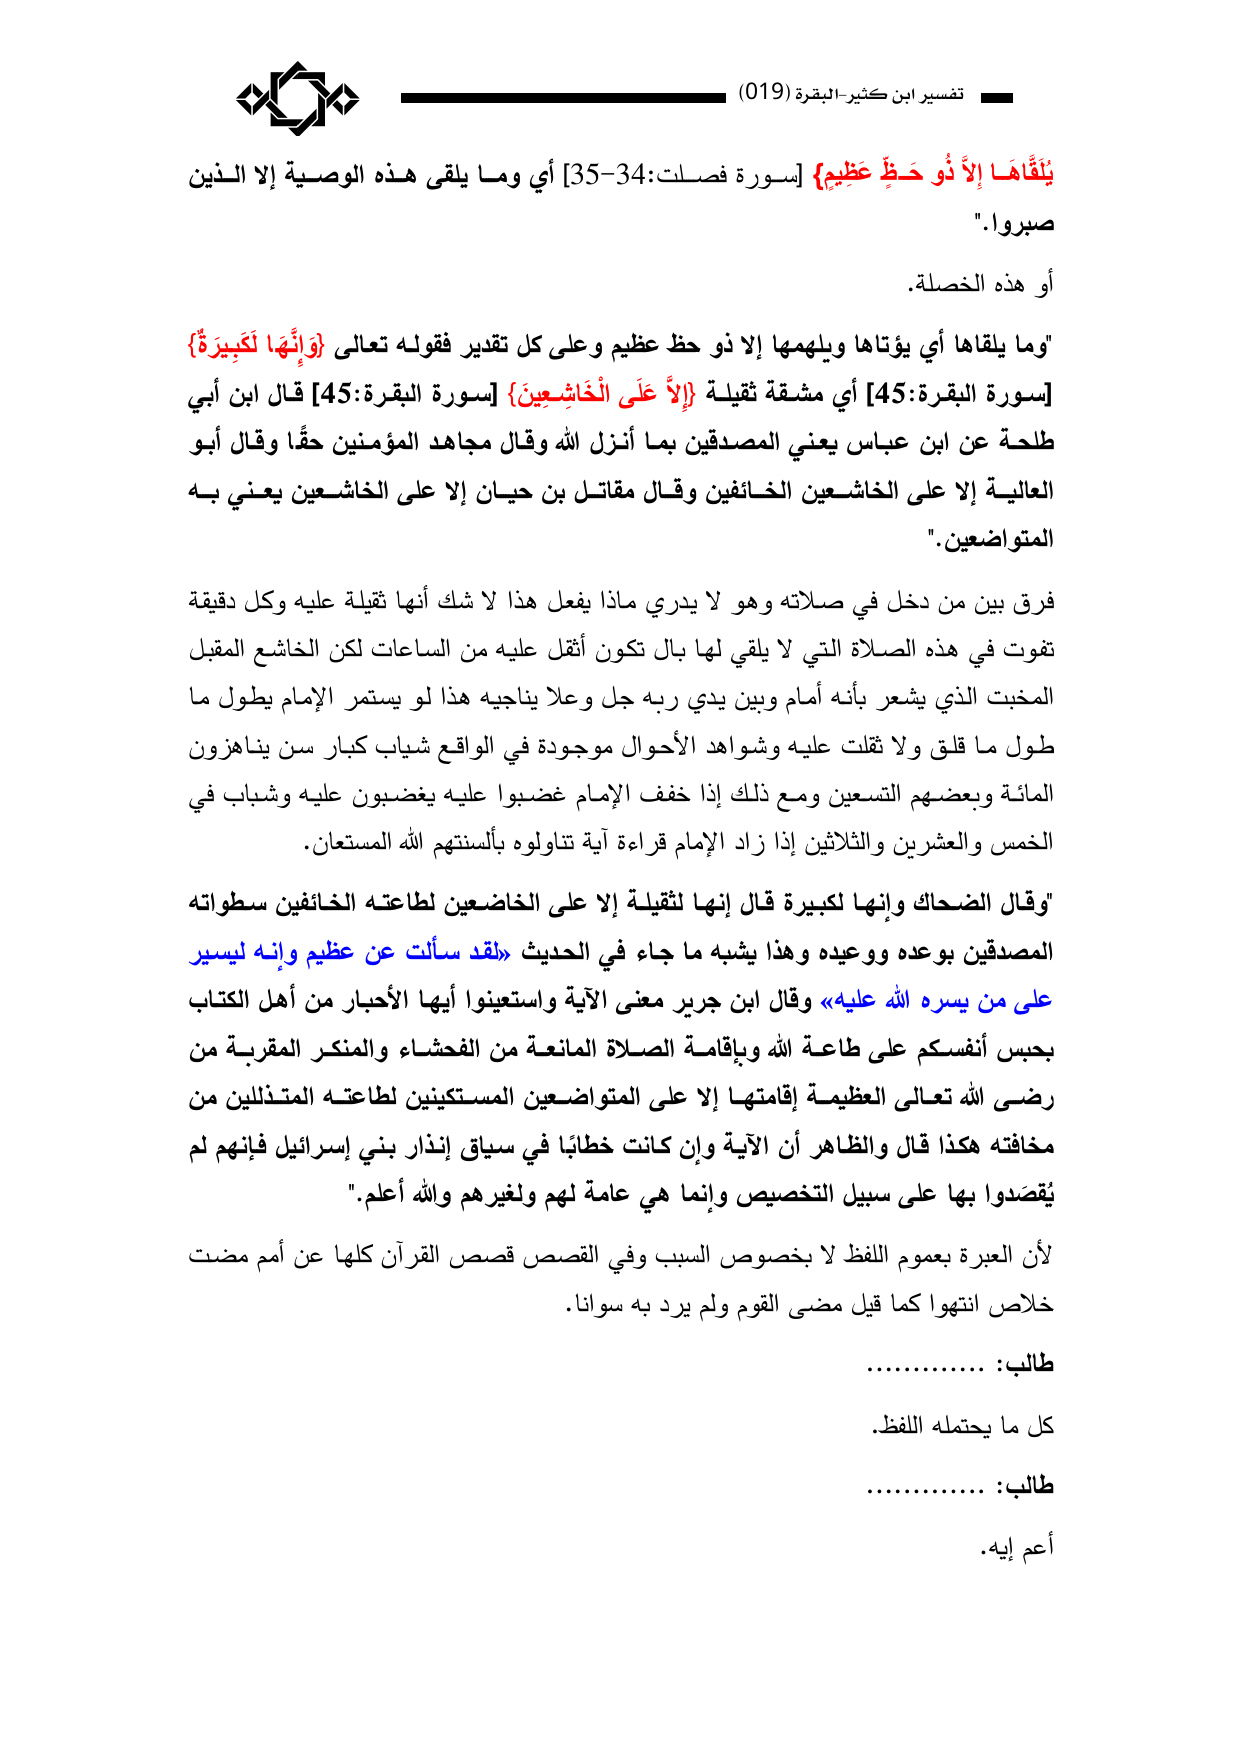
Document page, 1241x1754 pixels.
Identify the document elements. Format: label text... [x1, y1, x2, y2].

text لأن العبرة بعموم اللفظ لا بخصوص السبب وفي القصص قصص القرآن كلها عن أمم مضت خلاص انتهوا كما قيل مضى القوم ولم يرد به سوانا. [187, 1230, 1053, 1327]
text طالب: ............. [187, 1461, 1053, 1510]
text أعم إيه. [187, 1522, 1053, 1571]
text "وقال الضحاك وإنها لكبيرة قال إنها لثقيلة إلا على الخاضعين لطاعته الخائفين سطواته المصدقين بوعده ووعيده وهذا يشبه ما جاء في الحديث «لقد سألت عن عظيم وإنه ليسير على من يسره الله عليه» وقال ابن جرير معنى الآية واستعينوا أيها الأحبار من أهل الكتاب بحبس أنفسكم على طاعة الله وبإقامة الصلاة المانعة من الفحشاء والمنكر المقربة من رضى الله تعالى العظيمة إقامتها إلا على المتواضعين المستكينين لطاعته المتذللين من مخافته هكذا قال والظاهر أن الآية وإن كانت خطابًا في سياق إنذار بني إسرائيل فإنهم لم يُقصَدوا بها على سبيل التخصيص وإنما هي عامة لهم ولغيرهم والله أعلم." [187, 878, 1053, 1218]
text أو هذه الخصلة. [187, 259, 1053, 308]
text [187, 150, 1053, 247]
text كل ما يحتمله اللفظ. [187, 1401, 1053, 1449]
text "وما يلقاها أي يؤتاها ويلهمها إلا ذو حظ عظيم وعلى كل تقدير فقوله تعالى {وَإِنَّهَا لَكَبِيرَةٌ} [سورة البقرة:45] أي مشقة ثقيلة {إِلاَّ عَلَى الْخَاشِعِينَ} [سورة البقرة:45] قال ابن أبي طلحة عن ابن عباس يعني المصدقين بما أنزل الله وقال مجاهد المؤمنين حقًا وقال أبو العالية إلا على الخاشعين الخائفين وقال مقاتل بن حيان إلا على الخاشعين يعني به المتواضعين." [187, 320, 1053, 563]
text طالب: ............. [187, 1339, 1053, 1388]
text فرق بين من دخل في صلاته وهو لا يدري ماذا يفعل هذا لا شك أنها ثقيلة عليه وكل دقيقة تفوت في هذه الصلاة التي لا يلقي لها بال تكون أثقل عليه من الساعات لكن الخاشع المقبل المخبت الذي يشعر بأنه أمام وبين يدي ربه جل وعلا يناجيه هذا لو يستمر الإمام يطول ما طول ما قلق ولا ثقلت عليه وشواهد الأحوال موجودة في الواقع شياب كبار سن يناهزون المائة وبعضهم التسعين ومع ذلك إذا خفف الإمام غضبوا عليه يغضبون عليه وشباب في الخمس والعشرين والثلاثين إذا زاد الإمام قراءة آية تناولوه بألسنتهم الله المستعان. [187, 576, 1053, 866]
